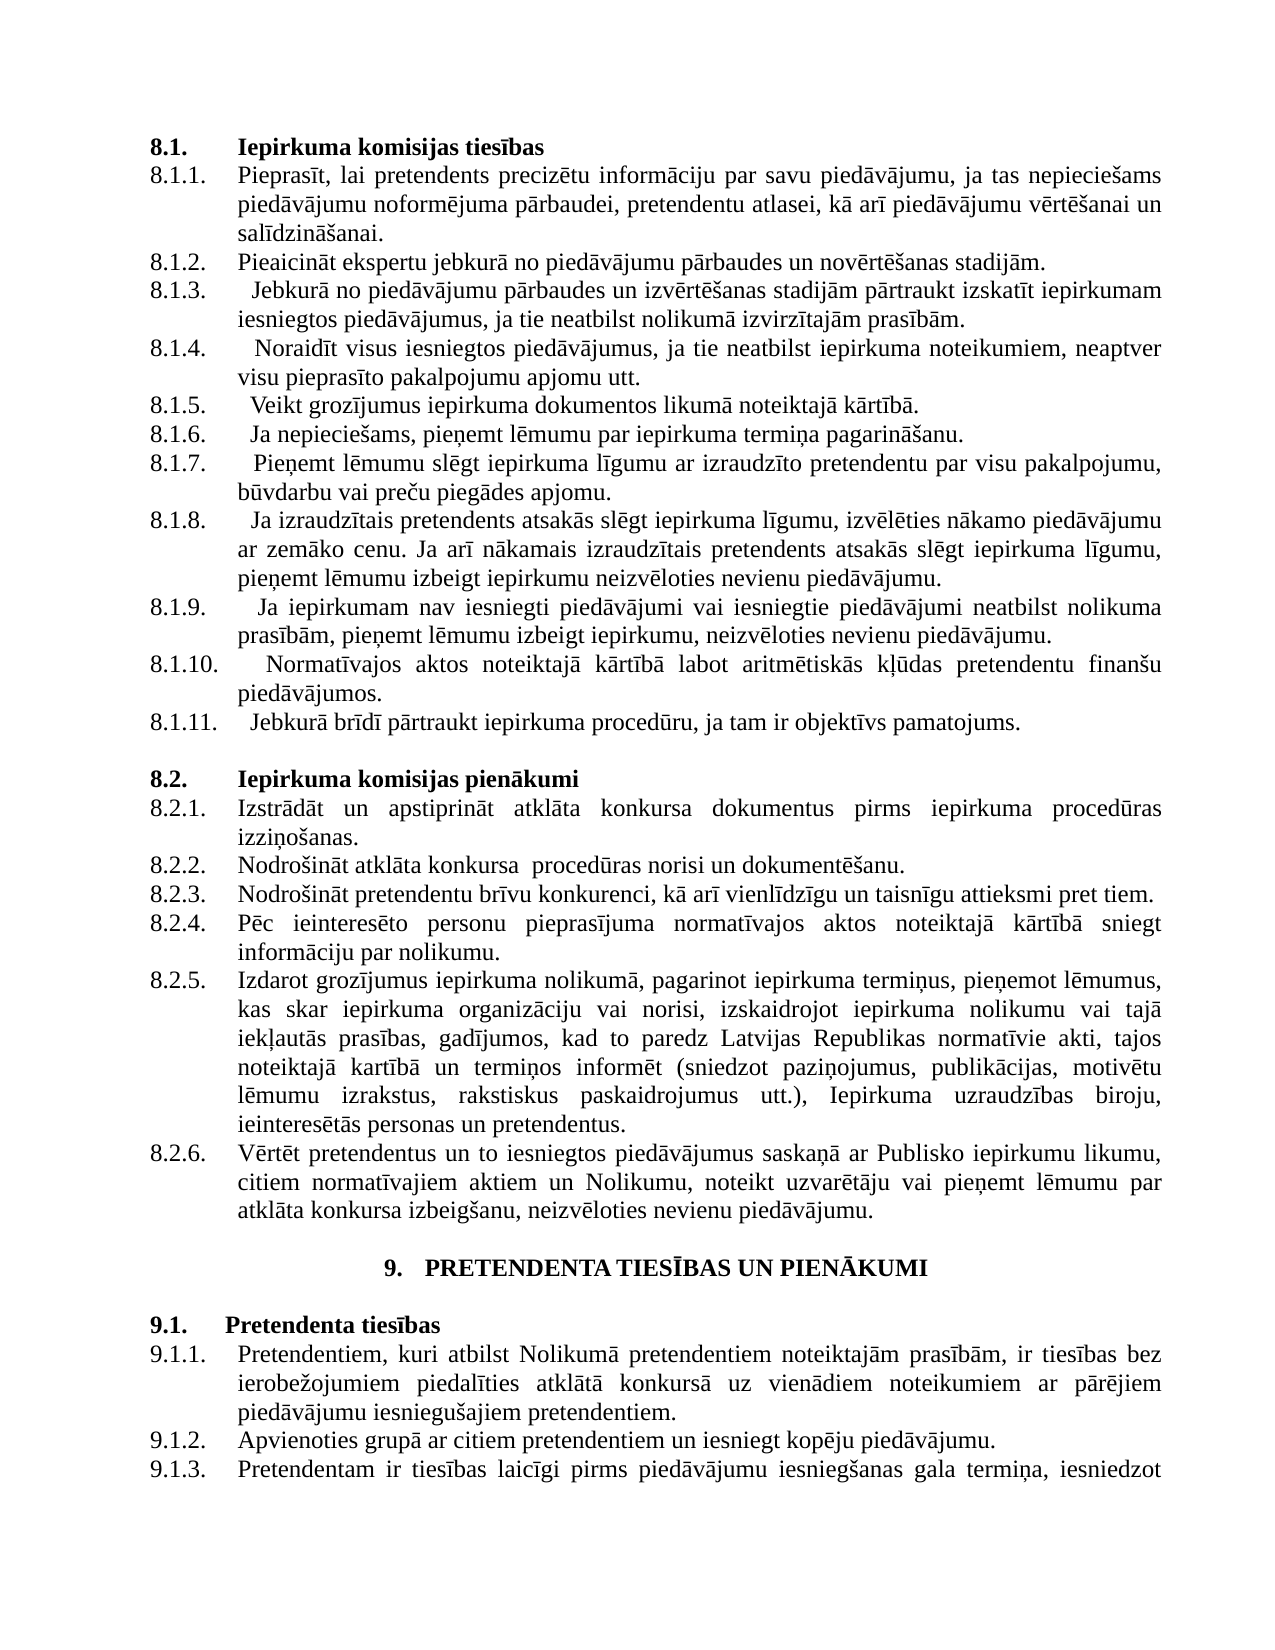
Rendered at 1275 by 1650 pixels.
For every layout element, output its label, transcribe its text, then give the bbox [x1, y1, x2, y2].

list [150, 1454, 1162, 1483]
list Noraidīt visus iesniegtos piedāvājumus, ja tie neatbilst iepirkuma noteikumiem, neaptver visu pieprasīto pakalpojumu apjomu utt. [150, 333, 1162, 391]
list Pieprasīt, lai pretendents precizētu informāciju par savu piedāvājumu, ja tas nepieciešams piedāvājumu noformējuma pārbaudei, pretendentu atlasei, kā arī piedāvājumu vērtēšanai un salīdzināšanai. [150, 161, 1162, 247]
list Ja nepieciešams, pieņemt lēmumu par iepirkuma termiņa pagarināšanu. [150, 419, 1162, 448]
list Nodrošināt pretendentu brīvu konkurenci, kā arī vienlīdzīgu un taisnīgu attieksmi pret tiem. [150, 879, 1162, 908]
list Nodrošināt atklāta konkursa procedūras norisi un dokumentēšanu. [150, 851, 1162, 879]
list Pretendenta tiesības [150, 1311, 1162, 1339]
list Izdarot grozījumus iepirkuma nolikumā, pagarinot iepirkuma termiņus, pieņemot lēmumus, kas skar iepirkuma organizāciju vai norisi, izskaidrojot iepirkuma nolikumu vai tajā iekļautās prasības, gadījumos, kad to paredz Latvijas Republikas normatīvie akti, tajos noteiktajā kartībā un termiņos informēt (sniedzot paziņojumus, publikācijas, motivētu lēmumu izrakstus, rakstiskus paskaidrojumus utt.), Iepirkuma uzraudzības biroju, ieinteresētās personas un pretendentus. [150, 966, 1162, 1138]
list Izstrādāt un apstiprināt atklāta konkursa dokumentus pirms iepirkuma procedūras izziņošanas. [150, 793, 1162, 851]
list Jebkurā no piedāvājumu pārbaudes un izvērtēšanas stadijām pārtraukt izskatīt iepirkumam iesniegtos piedāvājumus, ja tie neatbilst nolikumā izvirzītajām prasībām. [150, 276, 1162, 333]
list Normatīvajos aktos noteiktajā kārtībā labot aritmētiskās kļūdas pretendentu finanšu piedāvājumos. [150, 649, 1162, 707]
list Jebkurā brīdī pārtraukt iepirkuma procedūru, ja tam ir objektīvs pamatojums. [150, 707, 1162, 736]
list Iepirkuma komisijas tiesības [150, 132, 1162, 161]
list Pretendenta tiesības un pienākumi [150, 1253, 1162, 1282]
list Pieaicināt ekspertu jebkurā no piedāvājumu pārbaudes un novērtēšanas stadijām. [150, 247, 1162, 276]
list Pēc ieinteresēto personu pieprasījuma normatīvajos aktos noteiktajā kārtībā sniegt informāciju par nolikumu. [150, 908, 1162, 966]
list Apvienoties grupā ar citiem pretendentiem un iesniegt kopēju piedāvājumu. [150, 1426, 1162, 1454]
list Ja izraudzītais pretendents atsakās slēgt iepirkuma līgumu, izvēlēties nākamo piedāvājumu ar zemāko cenu. Ja arī nākamais izraudzītais pretendents atsakās slēgt iepirkuma līgumu, pieņemt lēmumu izbeigt iepirkumu neizvēloties nevienu piedāvājumu. [150, 506, 1162, 592]
list Pieņemt lēmumu slēgt iepirkuma līgumu ar izraudzīto pretendentu par visu pakalpojumu, būvdarbu vai preču piegādes apjomu. [150, 448, 1162, 506]
list Iepirkuma komisijas pienākumi [150, 764, 1162, 793]
list Pretendentiem, kuri atbilst Nolikumā pretendentiem noteiktajām prasībām, ir tiesības bez ierobežojumiem piedalīties atklātā konkursā uz vienādiem noteikumiem ar pārējiem piedāvājumu iesniegušajiem pretendentiem. [150, 1339, 1162, 1426]
list Vērtēt pretendentus un to iesniegtos piedāvājumus saskaņā ar Publisko iepirkumu likumu, citiem normatīvajiem aktiem un Nolikumu, noteikt uzvarētāju vai pieņemt lēmumu par atklāta konkursa izbeigšanu, neizvēloties nevienu piedāvājumu. [150, 1138, 1162, 1224]
list Veikt grozījumus iepirkuma dokumentos likumā noteiktajā kārtībā. [150, 391, 1162, 419]
list Ja iepirkumam nav iesniegti piedāvājumi vai iesniegtie piedāvājumi neatbilst nolikuma prasībām, pieņemt lēmumu izbeigt iepirkumu, neizvēloties nevienu piedāvājumu. [150, 592, 1162, 649]
